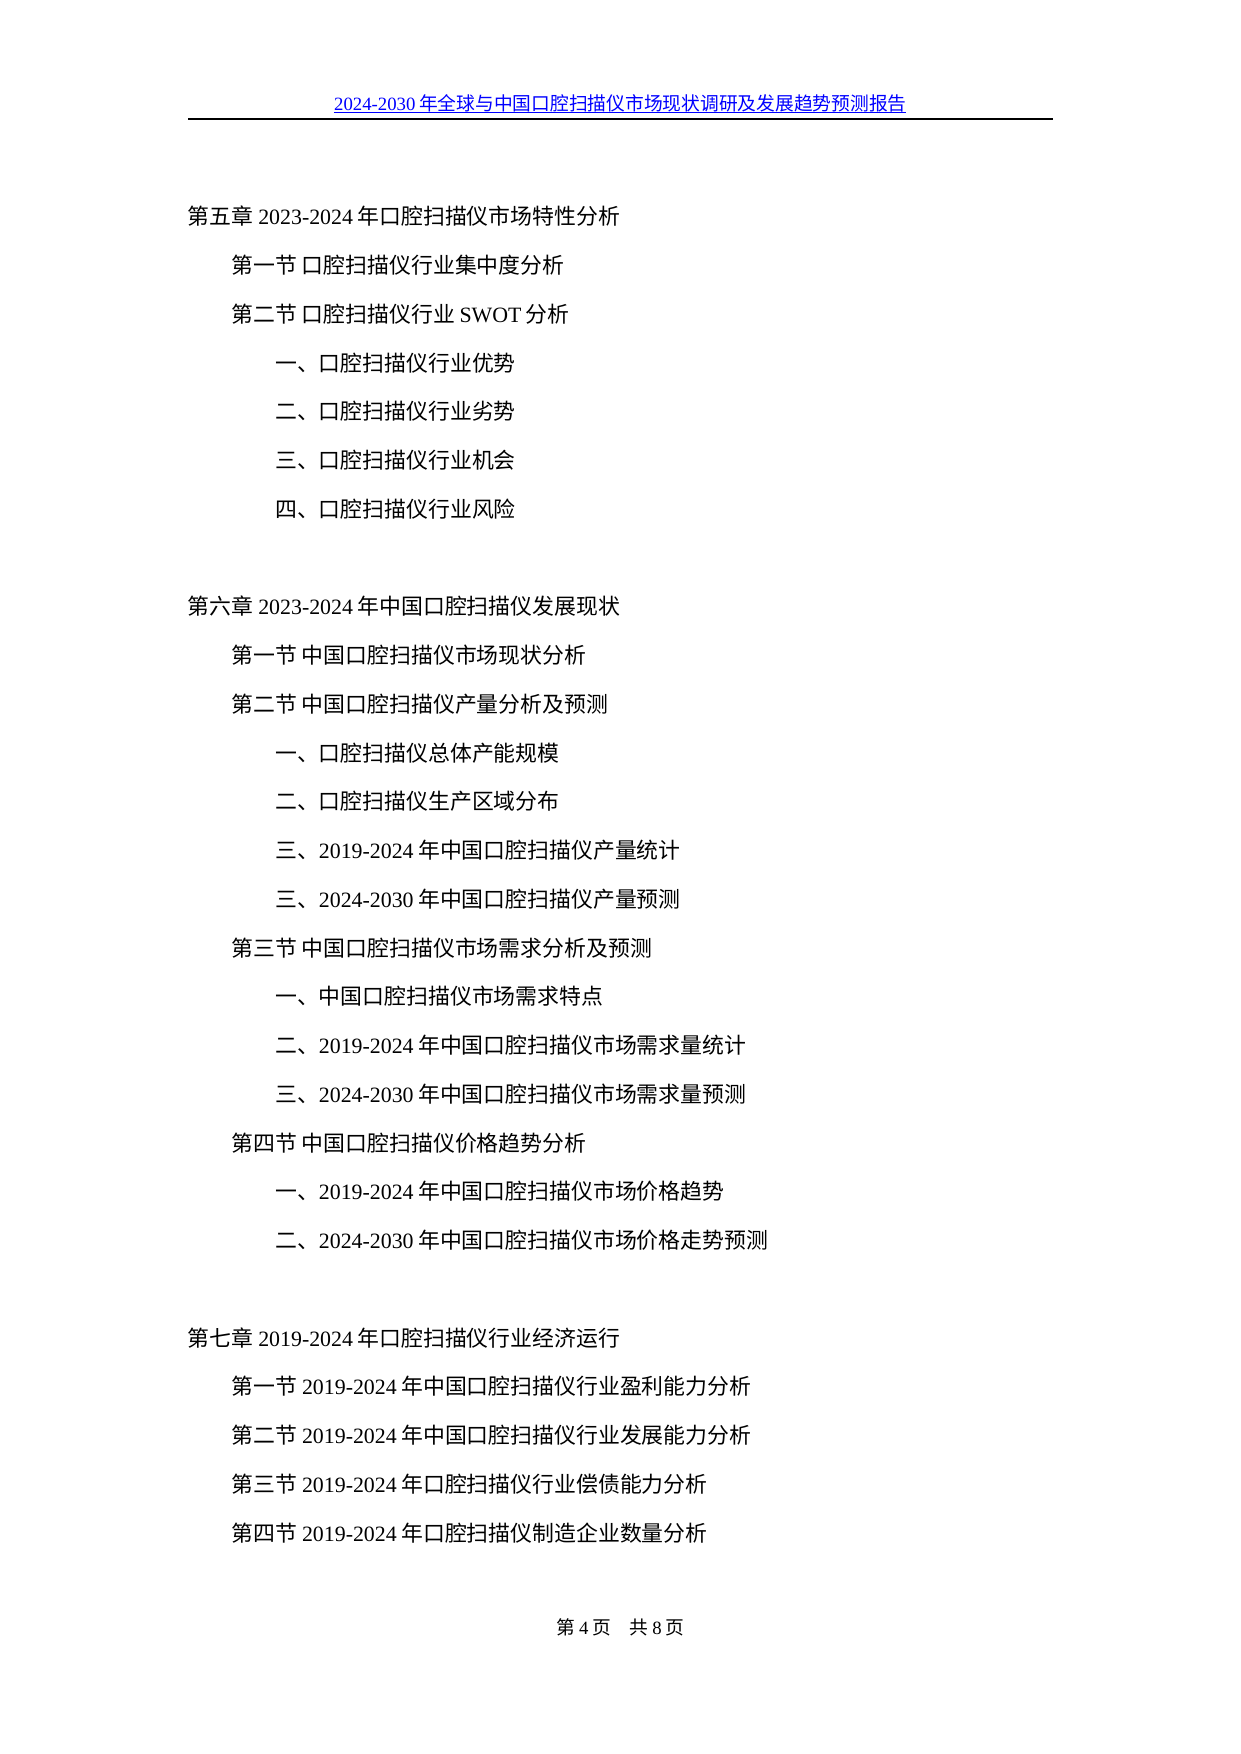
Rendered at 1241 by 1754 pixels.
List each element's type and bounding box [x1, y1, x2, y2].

text [187, 150, 1053, 1548]
